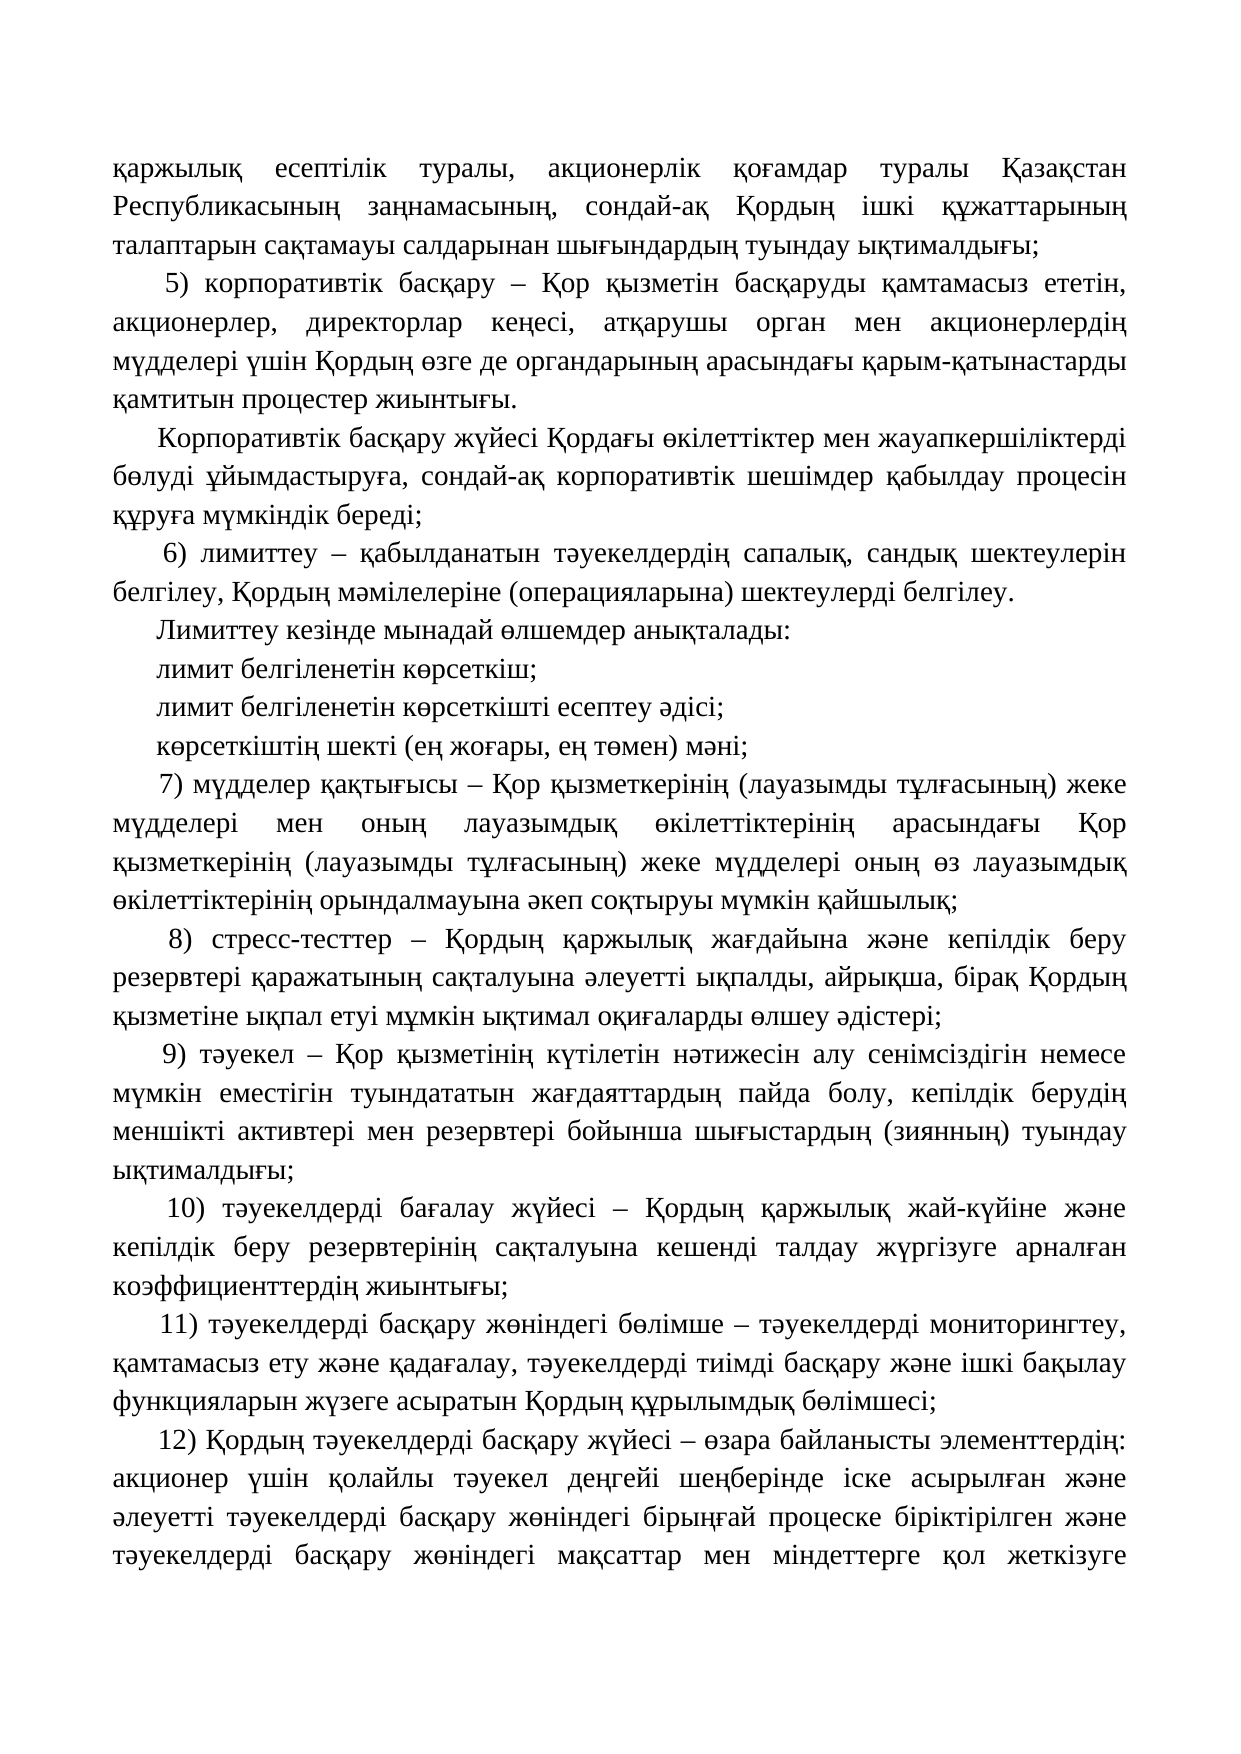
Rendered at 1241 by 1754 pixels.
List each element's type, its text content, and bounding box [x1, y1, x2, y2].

text 8) стресс-тесттер – Қордың қаржылық жағдайына және кепілдік беру резервтері қаражатының сақталуына әлеуетті ықпалды, айрықша, бірақ Қордың қызметіне ықпал етуі мұмкін ықтимал оқиғаларды өлшеу әдістері; [112, 921, 1128, 1031]
text 9) тәуекел – Қор қызметінің күтілетін нәтижесін алу сенімсіздігін немесе мүмкін еместігін туындататын жағдаяттардың пайда болу, кепілдік берудің меншікті активтері мен резервтері бойынша шығыстардың (зиянның) туындау ықтималдығы; [112, 1036, 1128, 1186]
text 5) корпоративтік басқару – Қор қызметін басқаруды қамтамасыз ететін, акционерлер, директорлар кеңесі, атқарушы орган мен акционерлердің мүдделері үшін Қордың өзге де органдарының арасындағы қарым-қатынастарды қамтитын процестер жиынтығы. [112, 266, 1128, 415]
text 7) мүдделер қақтығысы – Қор қызметкерінің (лауазымды тұлғасының) жеке мүдделері мен оның лауазымдық өкілеттіктерінің арасындағы Қор қызметкерінің (лауазымды тұлғасының) жеке мүдделері оның өз лауазымдық өкілеттіктерінің орындалмауына әкеп соқтыруы мүмкін қайшылық; [112, 767, 1128, 916]
text лимит белгіленетін көрсеткішті есептеу әдісі; [112, 689, 1128, 723]
text Корпоративтік басқару жүйесі Қордағы өкілеттіктер мен жауапкершіліктерді бөлуді ұйымдастыруға, сондай-ақ корпоративтік шешімдер қабылдау процесін құруға мүмкіндік береді; [112, 420, 1128, 530]
text 6) лимиттеу – қабылданатын тәуекелдердің сапалық, сандық шектеулерін белгілеу, Қордың мәмілелеріне (операцияларына) шектеулерді белгілеу. [112, 535, 1128, 607]
text лимит белгіленетін көрсеткіш; [112, 651, 1128, 684]
text 11) тәуекелдерді басқару жөніндегі бөлімше – тәуекелдерді мониторингтеу, қамтамасыз ету және қадағалау, тәуекелдерді тиімді басқару және ішкі бақылау функцияларын жүзеге асыратын Қордың құрылымдық бөлімшесі; [112, 1306, 1128, 1417]
text Лимиттеу кезінде мынадай өлшемдер анықталады: [112, 612, 1128, 646]
text көрсеткіштің шекті (ең жоғары, ең төмен) мәні; [112, 728, 1128, 762]
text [112, 150, 1128, 261]
text 10) тәуекелдерді бағалау жүйесі – Қордың қаржылық жай-күйіне және кепілдік беру резервтерінің сақталуына кешенді талдау жүргізуге арналған коэффициенттердің жиынтығы; [112, 1191, 1128, 1301]
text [112, 1422, 1128, 1571]
